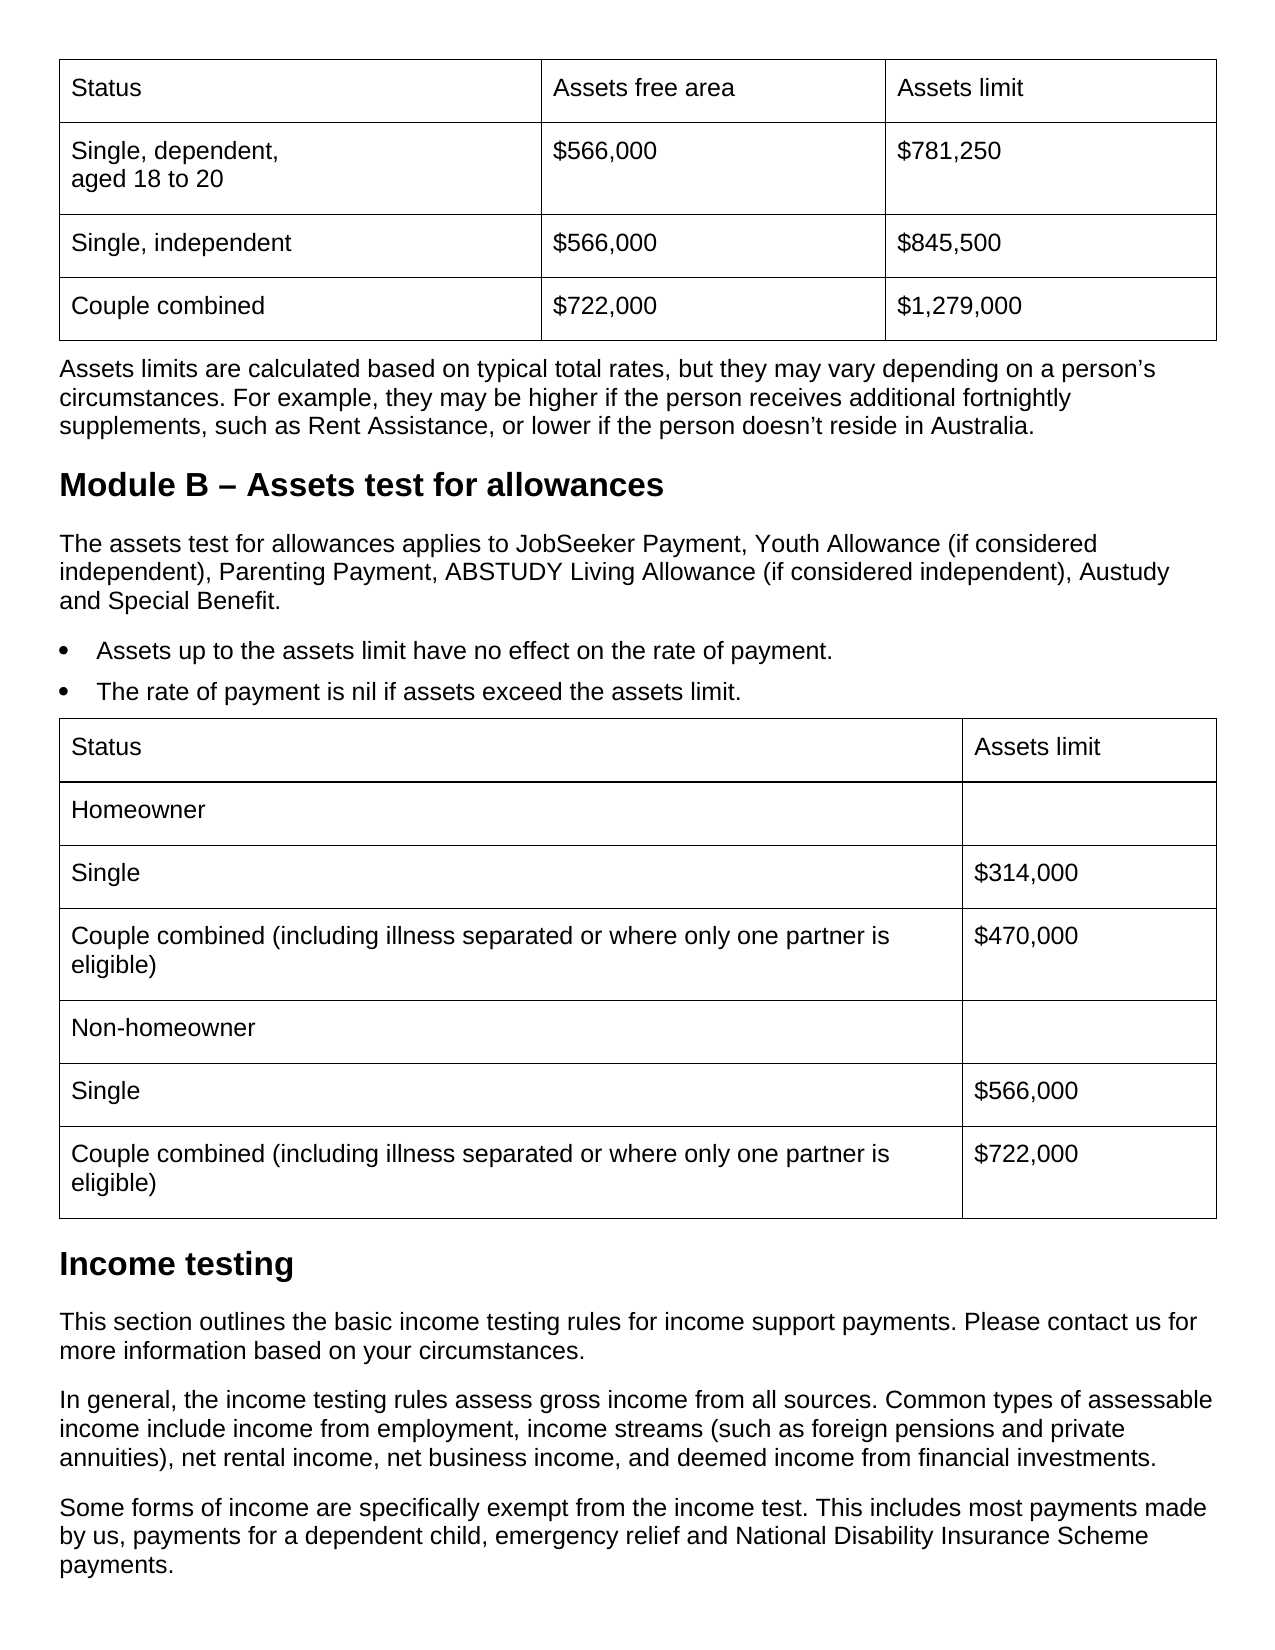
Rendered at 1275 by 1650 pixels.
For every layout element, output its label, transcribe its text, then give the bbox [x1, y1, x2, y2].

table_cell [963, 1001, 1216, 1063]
text Assets limits are calculated based on typical total rates, but they may vary depending on a person’s circumstances. For example, they may be higher if the person receives additional fortnightly supplements, such as Rent Assistance, or lower if the person doesn’t reside in Australia. [59, 354, 1216, 440]
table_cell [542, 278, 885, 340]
list The rate of payment is nil if assets exceed the assets limit. [59, 677, 1216, 706]
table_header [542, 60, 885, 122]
text Some forms of income are specifically exempt from the income test. This includes most payments made by us, payments for a dependent child, emergency relief and National Disability Insurance Scheme payments. [59, 1493, 1216, 1579]
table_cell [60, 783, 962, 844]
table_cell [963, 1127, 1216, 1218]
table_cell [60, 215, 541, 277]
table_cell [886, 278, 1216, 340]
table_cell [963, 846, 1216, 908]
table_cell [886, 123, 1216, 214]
subtitle Module B – Assets test for allowances [59, 465, 1216, 503]
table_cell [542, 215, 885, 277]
text The assets test for allowances applies to JobSeeker Payment, Youth Allowance (if considered independent), Parenting Payment, ABSTUDY Living Allowance (if considered independent), Austudy and Special Benefit. [59, 528, 1216, 615]
text In general, the income testing rules assess gross income from all sources. Common types of assessable income include income from employment, income streams (such as foreign pensions and private annuities), net rental income, net business income, and deemed income from financial investments. [59, 1386, 1216, 1472]
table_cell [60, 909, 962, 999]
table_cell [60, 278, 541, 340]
subtitle Income testing [59, 1244, 1216, 1282]
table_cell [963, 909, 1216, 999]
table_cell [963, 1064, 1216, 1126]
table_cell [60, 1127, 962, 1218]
text This section outlines the basic income testing rules for income support payments. Please contact us for more information based on your circumstances. [59, 1307, 1216, 1365]
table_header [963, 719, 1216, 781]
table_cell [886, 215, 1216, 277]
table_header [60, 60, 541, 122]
list Assets up to the assets limit have no effect on the rate of payment. [59, 636, 1216, 664]
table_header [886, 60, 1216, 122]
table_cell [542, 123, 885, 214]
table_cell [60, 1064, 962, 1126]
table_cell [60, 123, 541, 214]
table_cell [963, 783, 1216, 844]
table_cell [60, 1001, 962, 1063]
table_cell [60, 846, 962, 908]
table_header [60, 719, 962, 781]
